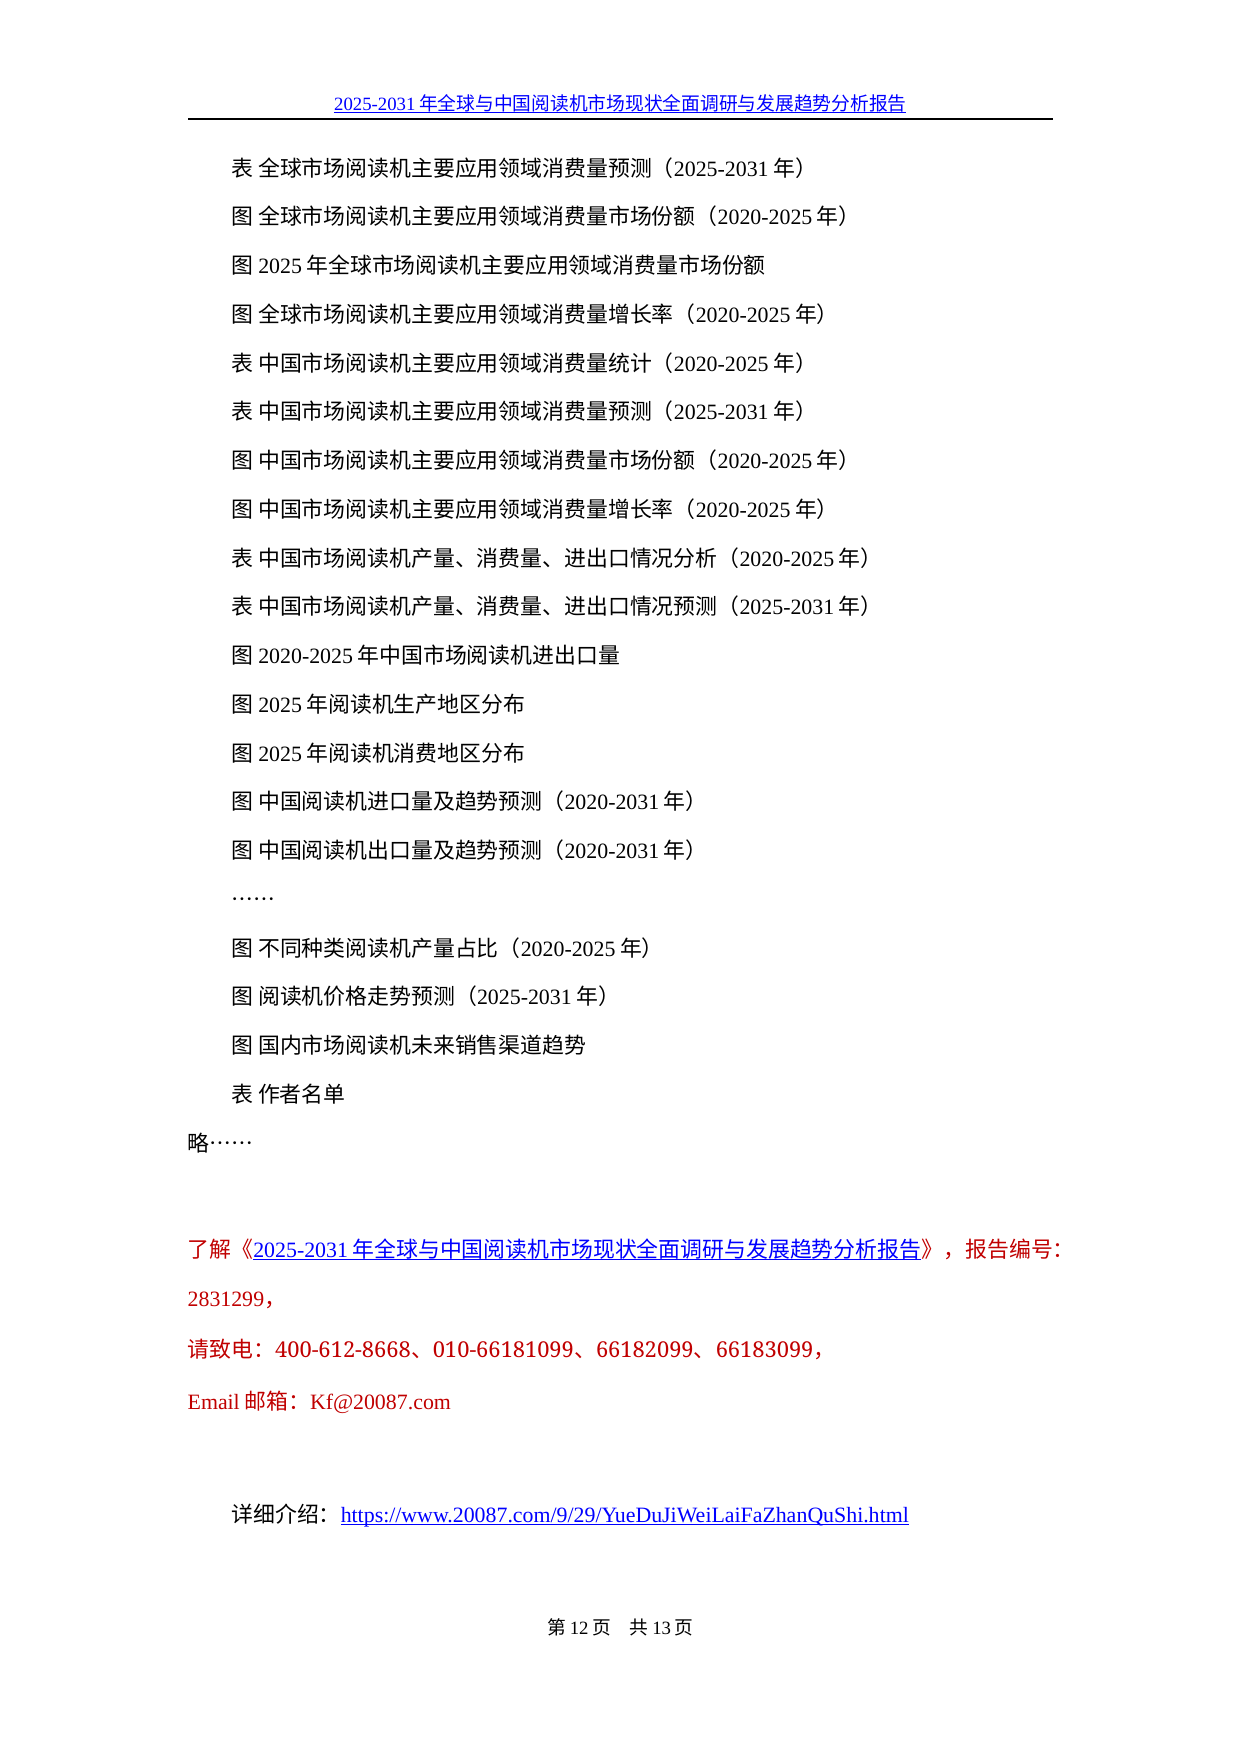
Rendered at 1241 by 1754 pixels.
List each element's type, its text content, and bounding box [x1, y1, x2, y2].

text 了解《2025-2031年全球与中国阅读机市场现状全面调研与发展趋势分析报告》，报告编号：2831299， [187, 1232, 1053, 1313]
text 详细介绍：https://www.20087.com/9/29/YueDuJiWeiLaiFaZhanQuShi.html [187, 1496, 1053, 1529]
text Email邮箱：Kf@20087.com [187, 1383, 1053, 1416]
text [187, 150, 1053, 1158]
text 请致电：400-612-8668、010-66181099、66182099、66183099， [187, 1332, 1053, 1364]
